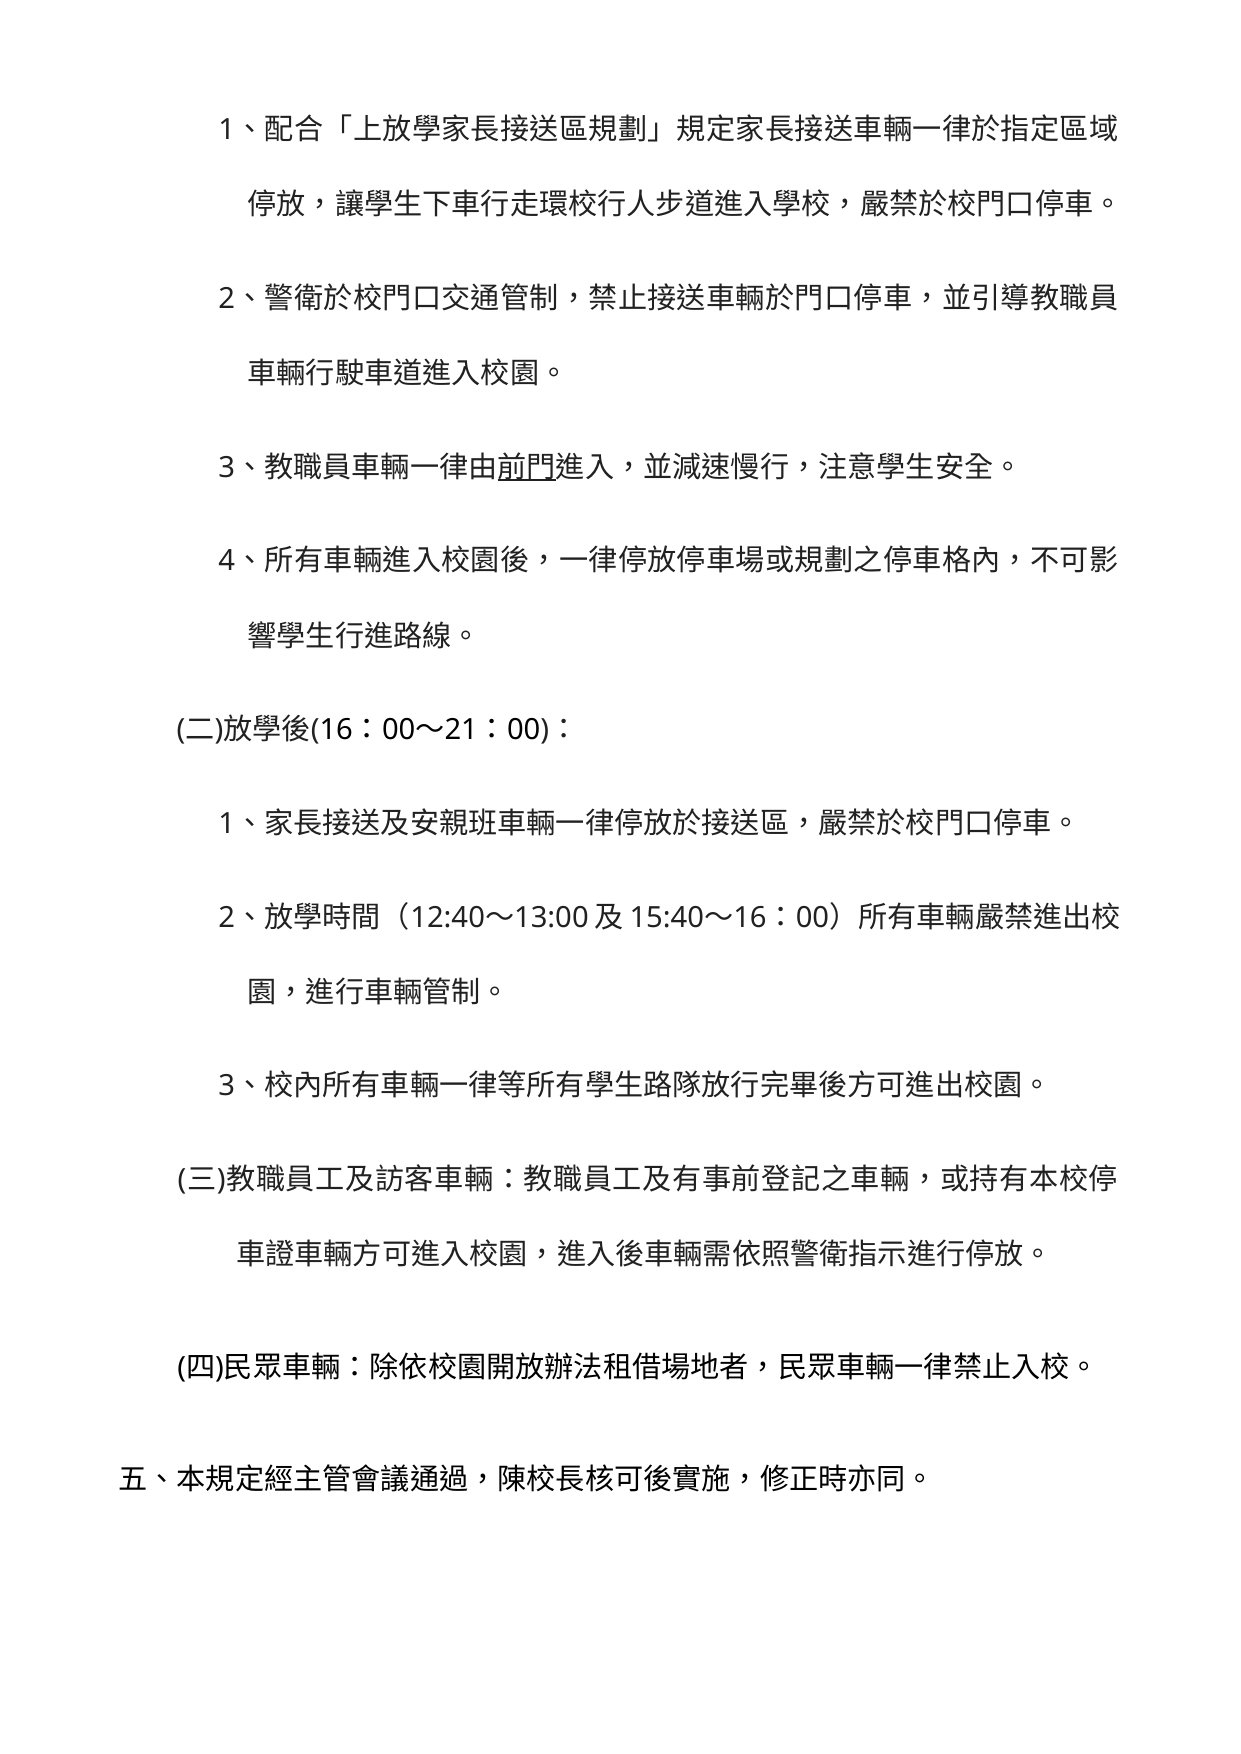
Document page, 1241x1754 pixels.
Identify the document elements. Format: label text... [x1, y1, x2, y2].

text (三)教職員工及訪客車輛：教職員工及有事前登記之車輛，或持有本校停車證車輛方可進入校園，進入後車輛需依照警衛指示進行停放。 [177, 1139, 1122, 1289]
text 3、教職員車輛一律由前門進入，並減速慢行，注意學生安全。 [218, 427, 1122, 502]
text (四)民眾車輛：除依校園開放辦法租借場地者，民眾車輛一律禁止入校。 [118, 1327, 1122, 1402]
text 1、家長接送及安親班車輛一律停放於接送區，嚴禁於校門口停車。 [218, 783, 1122, 858]
text 3、校內所有車輛一律等所有學生路隊放行完畢後方可進出校園。 [218, 1046, 1122, 1121]
text (二)放學後(16：00～21：00)： [118, 689, 1122, 764]
text 五、本規定經主管會議通過，陳校長核可後實施，修正時亦同。 [118, 1439, 1122, 1514]
text 2、警衛於校門口交通管制，禁止接送車輛於門口停車，並引導教職員車輛行駛車道進入校園。 [218, 258, 1122, 408]
text 1、配合「上放學家長接送區規劃」規定家長接送車輛一律於指定區域停放，讓學生下車行走環校行人步道進入學校，嚴禁於校門口停車。 [218, 89, 1122, 239]
text 4、所有車輛進入校園後，一律停放停車場或規劃之停車格內，不可影響學生行進路線。 [218, 521, 1122, 671]
text 2、放學時間（12:40～13:00及15:40～16：00）所有車輛嚴禁進出校園，進行車輛管制。 [218, 877, 1122, 1027]
